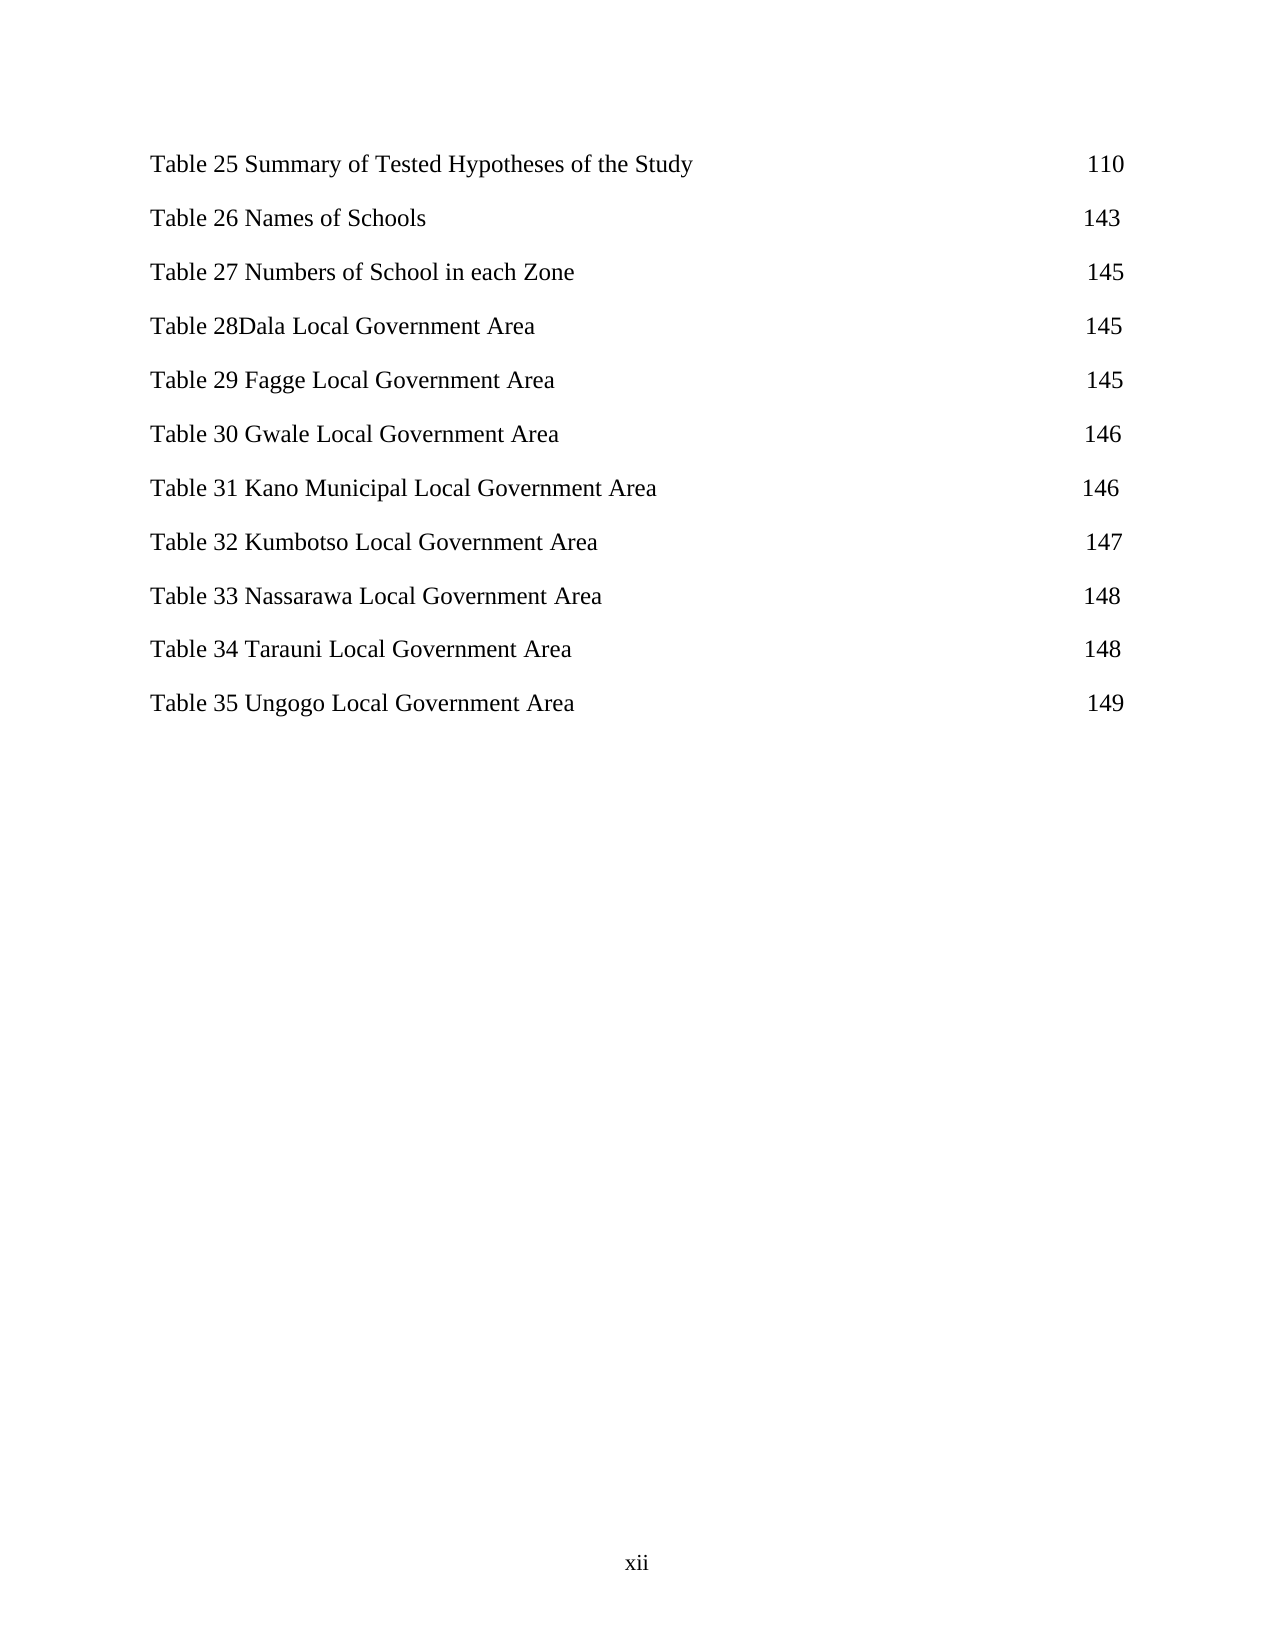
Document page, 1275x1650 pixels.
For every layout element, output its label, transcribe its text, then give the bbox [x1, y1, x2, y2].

text Table 33 Nassarawa Local Government Area 148 [150, 581, 1231, 609]
text Table 31 Kano Municipal Local Government Area 146 [150, 473, 1231, 501]
text Table 29 Fagge Local Government Area 145 [150, 365, 1231, 394]
text Table 27 Numbers of School in each Zone 145 [150, 257, 1231, 286]
text Table 30 Gwale Local Government Area 146 [150, 419, 1231, 448]
text Table 28Dala Local Government Area 145 [150, 311, 1231, 340]
text Table 26 Names of Schools 143 [150, 203, 1231, 232]
text Table 35 Ungogo Local Government Area 149 [150, 688, 1231, 717]
text Table 34 Tarauni Local Government Area 148 [150, 634, 1231, 663]
text Table 32 Kumbotso Local Government Area 147 [150, 527, 1231, 556]
text Table 25 Summary of Tested Hypotheses of the Study 110 [150, 149, 1231, 178]
